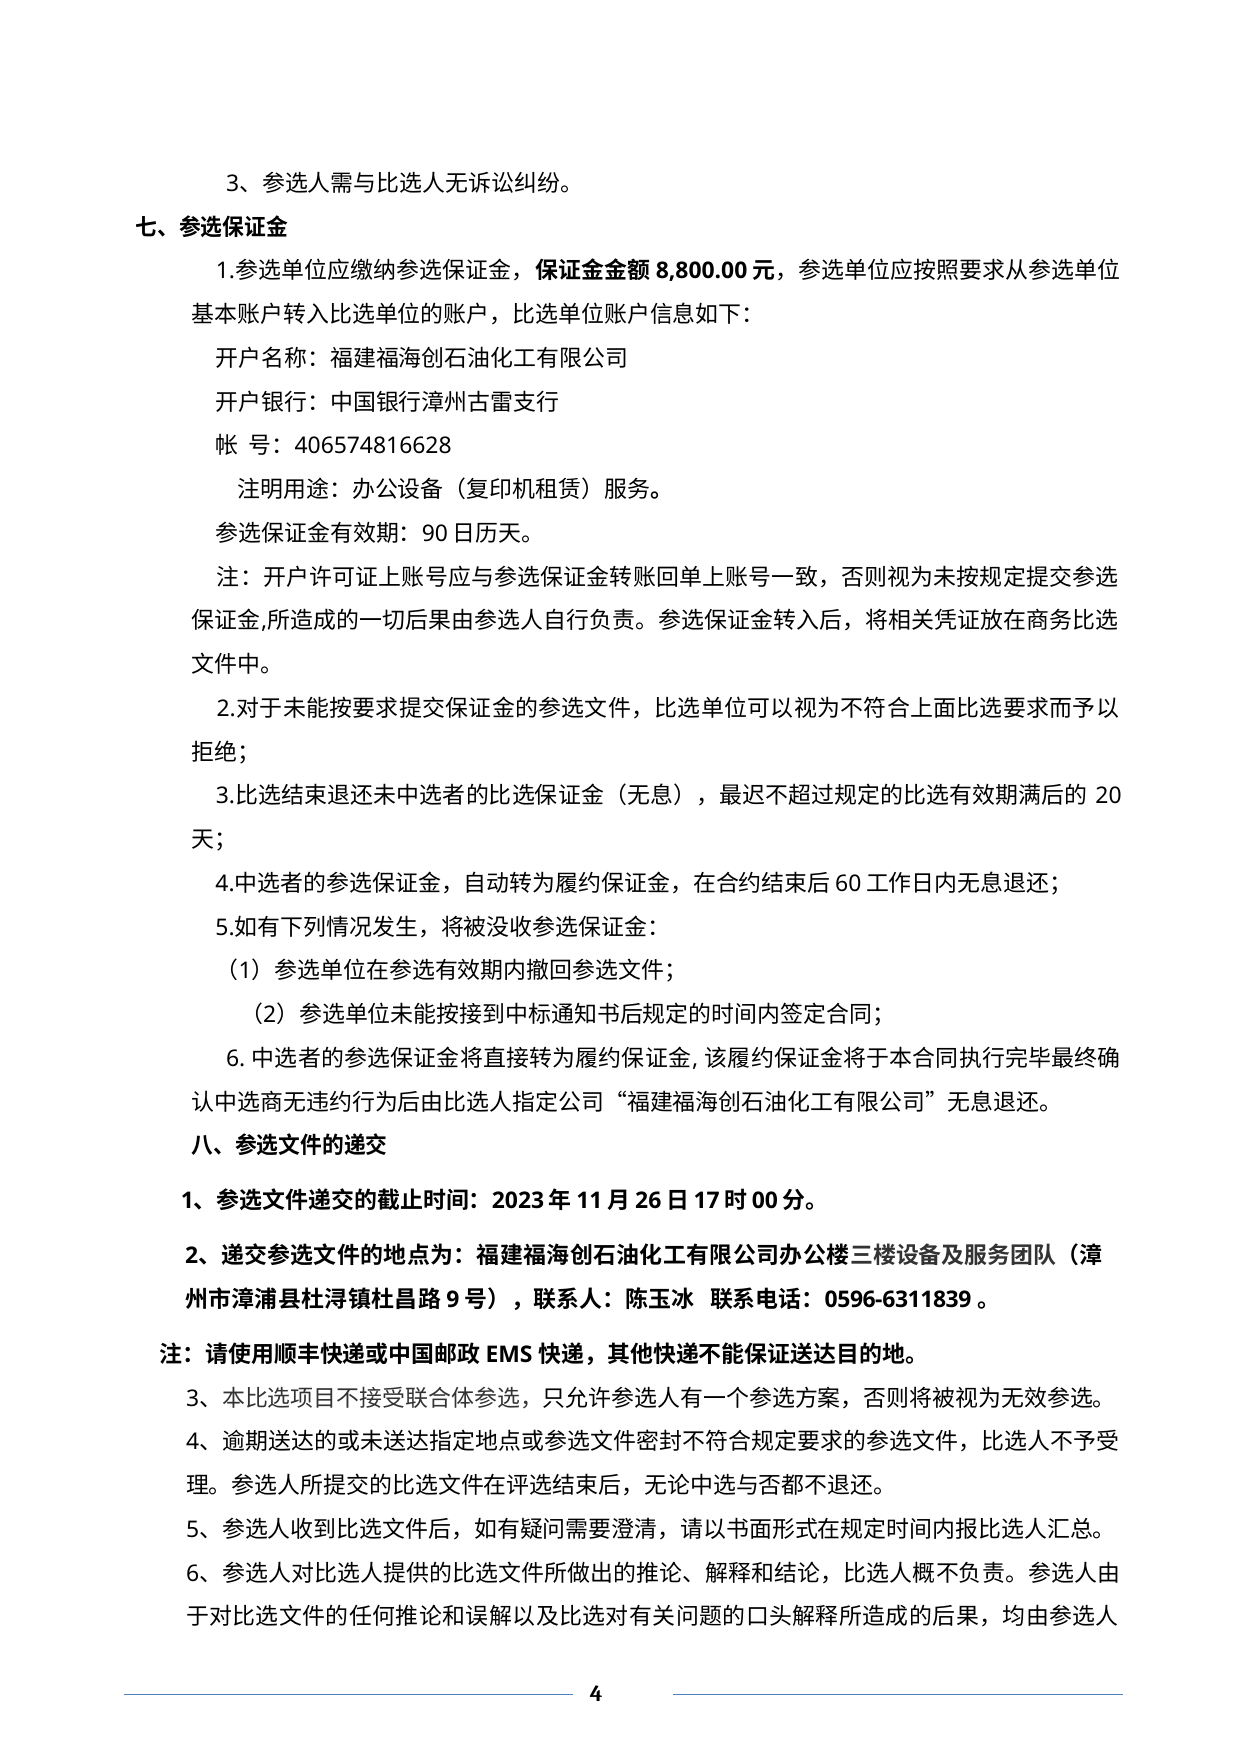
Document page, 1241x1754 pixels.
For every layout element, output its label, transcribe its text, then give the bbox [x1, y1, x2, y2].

text 5、参选人收到比选文件后，如有疑问需要澄清，请以书面形式在规定时间内报比选人汇总。 [186, 1502, 1121, 1546]
text 5.如有下列情况发生，将被没收参选保证金： [191, 900, 1121, 944]
text 开户名称：福建福海创石油化工有限公司 [191, 331, 1121, 375]
text 4、逾期送达的或未送达指定地点或参选文件密封不符合规定要求的参选文件，比选人不予受理。参选人所提交的比选文件在评选结束后，无论中选与否都不退还。 [186, 1415, 1121, 1502]
text 七、参选保证金 [135, 200, 1134, 244]
subtitle 注：请使用顺丰快递或中国邮政 EMS 快递，其他快递不能保证送达目的地。 [135, 1327, 1123, 1371]
text （2）参选单位未能按接到中标通知书后规定的时间内签定合同； [191, 987, 1121, 1031]
subtitle 1、参选文件递交的截止时间：2023年11月 26日17时00分。 [135, 1174, 1123, 1217]
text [186, 1546, 1121, 1633]
text 3、本比选项目不接受联合体参选，只允许参选人有一个参选方案，否则将被视为无效参选。 [186, 1371, 1121, 1415]
text （1）参选单位在参选有效期内撤回参选文件； [191, 944, 1121, 987]
text 2.对于未能按要求提交保证金的参选文件，比选单位可以视为不符合上面比选要求而予以拒绝； [191, 681, 1121, 769]
text 注明用途：办公设备（复印机租赁）服务。 [191, 462, 1134, 506]
text 参选保证金有效期：90日历天。 [191, 506, 1121, 550]
text 6. 中选者的参选保证金将直接转为履约保证金, 该履约保证金将于本合同执行完毕最终确认中选商无违约行为后由比选人指定公司“福建福海创石油化工有限公司”无息退还。 [191, 1031, 1121, 1119]
subtitle 2、递交参选文件的地点为：福建福海创石油化工有限公司办公楼三楼设备及服务团队（漳州市漳浦县杜浔镇杜昌路9号），联系人：陈玉冰 联系电话：0596-6311839 。 [185, 1228, 1123, 1316]
text 帐 号：406574816628 [191, 419, 1121, 462]
text 3、参选人需与比选人无诉讼纠纷。 [191, 156, 1134, 200]
text 1.参选单位应缴纳参选保证金，保证金金额8,800.00元，参选单位应按照要求从参选单位基本账户转入比选单位的账户，比选单位账户信息如下： [191, 244, 1121, 331]
text 3.比选结束退还未中选者的比选保证金（无息），最迟不超过规定的比选有效期满后的20天； [191, 769, 1121, 856]
text 注：开户许可证上账号应与参选保证金转账回单上账号一致，否则视为未按规定提交参选保证金,所造成的一切后果由参选人自行负责。参选保证金转入后，将相关凭证放在商务比选文件中。 [191, 550, 1121, 681]
text 4.中选者的参选保证金，自动转为履约保证金，在合约结束后60工作日内无息退还； [191, 856, 1121, 900]
text 八、参选文件的递交 [191, 1119, 1121, 1162]
text 开户银行：中国银行漳州古雷支行 [191, 375, 1121, 419]
